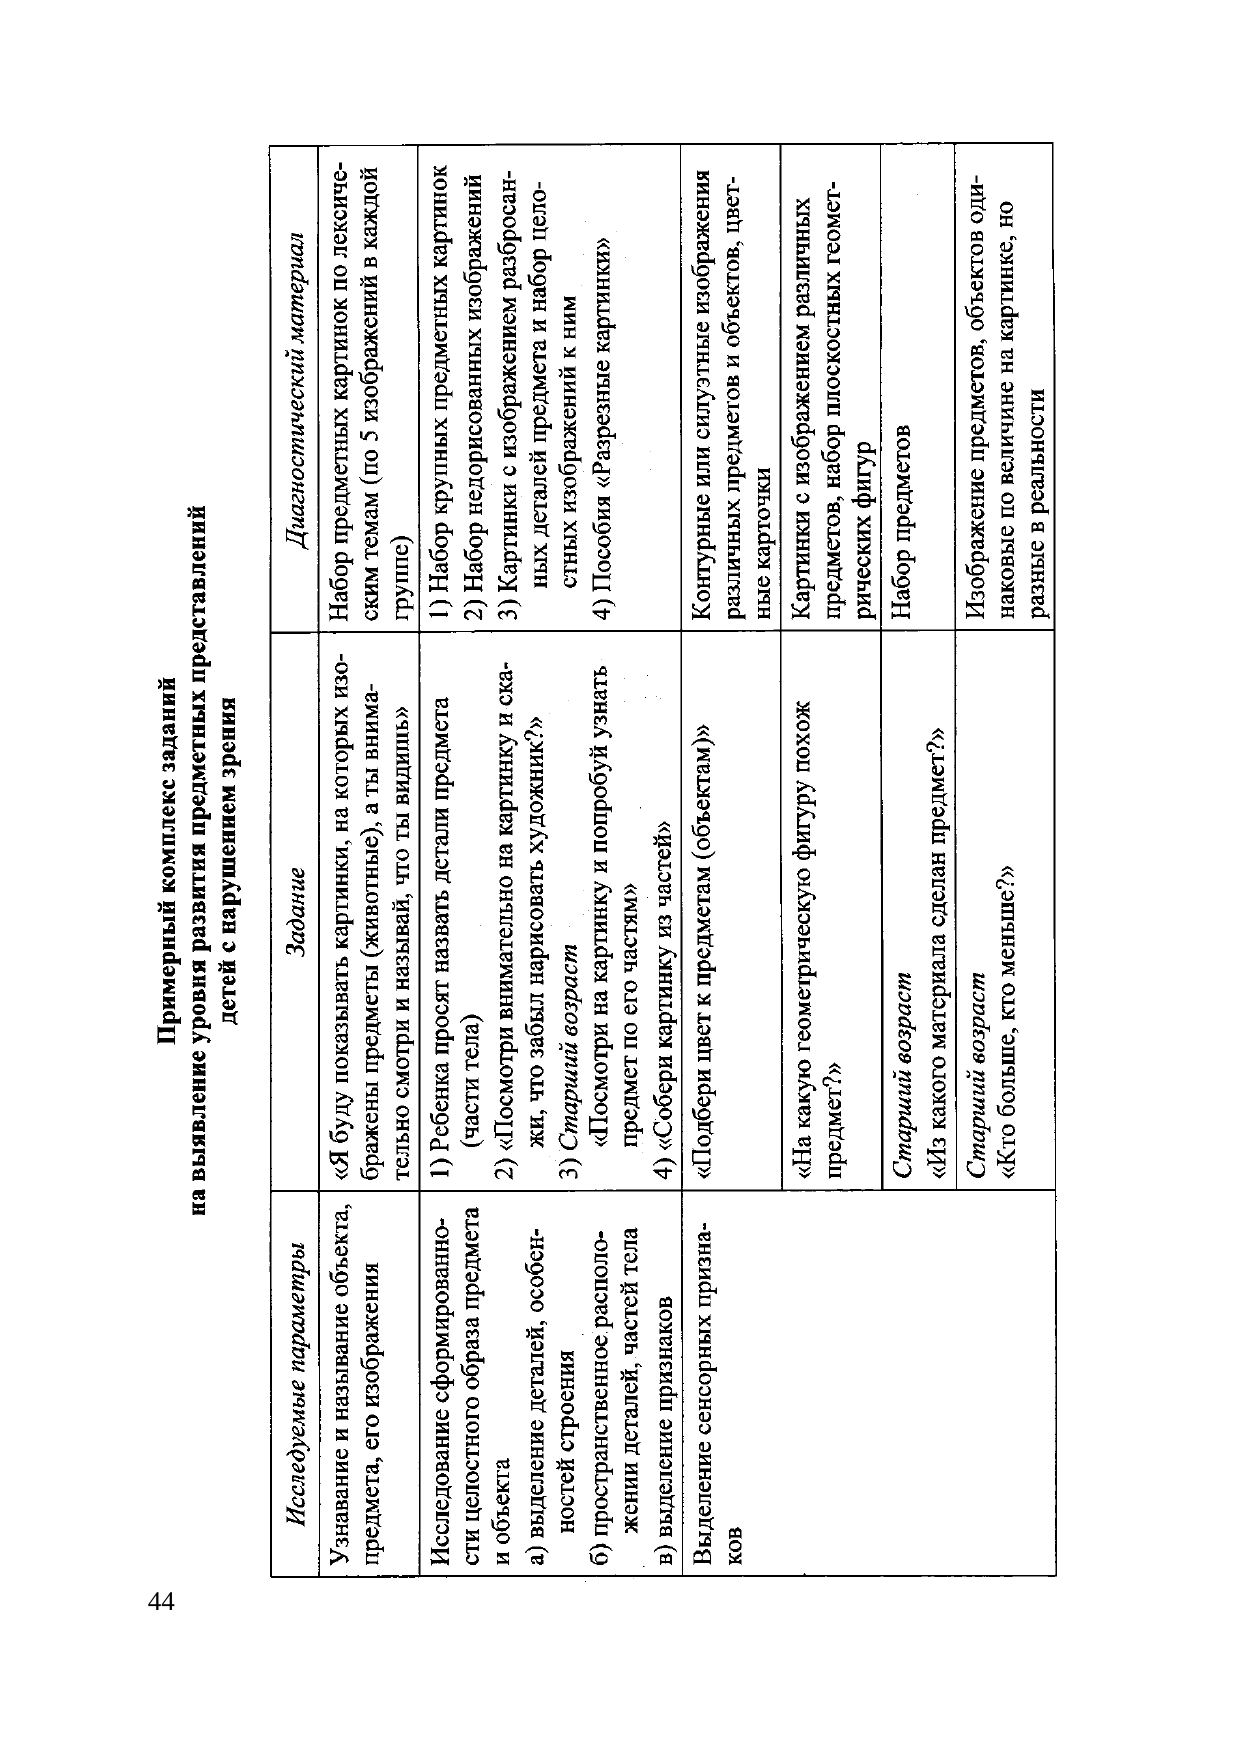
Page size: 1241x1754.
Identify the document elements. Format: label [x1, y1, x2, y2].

picture [147, 135, 1066, 1585]
